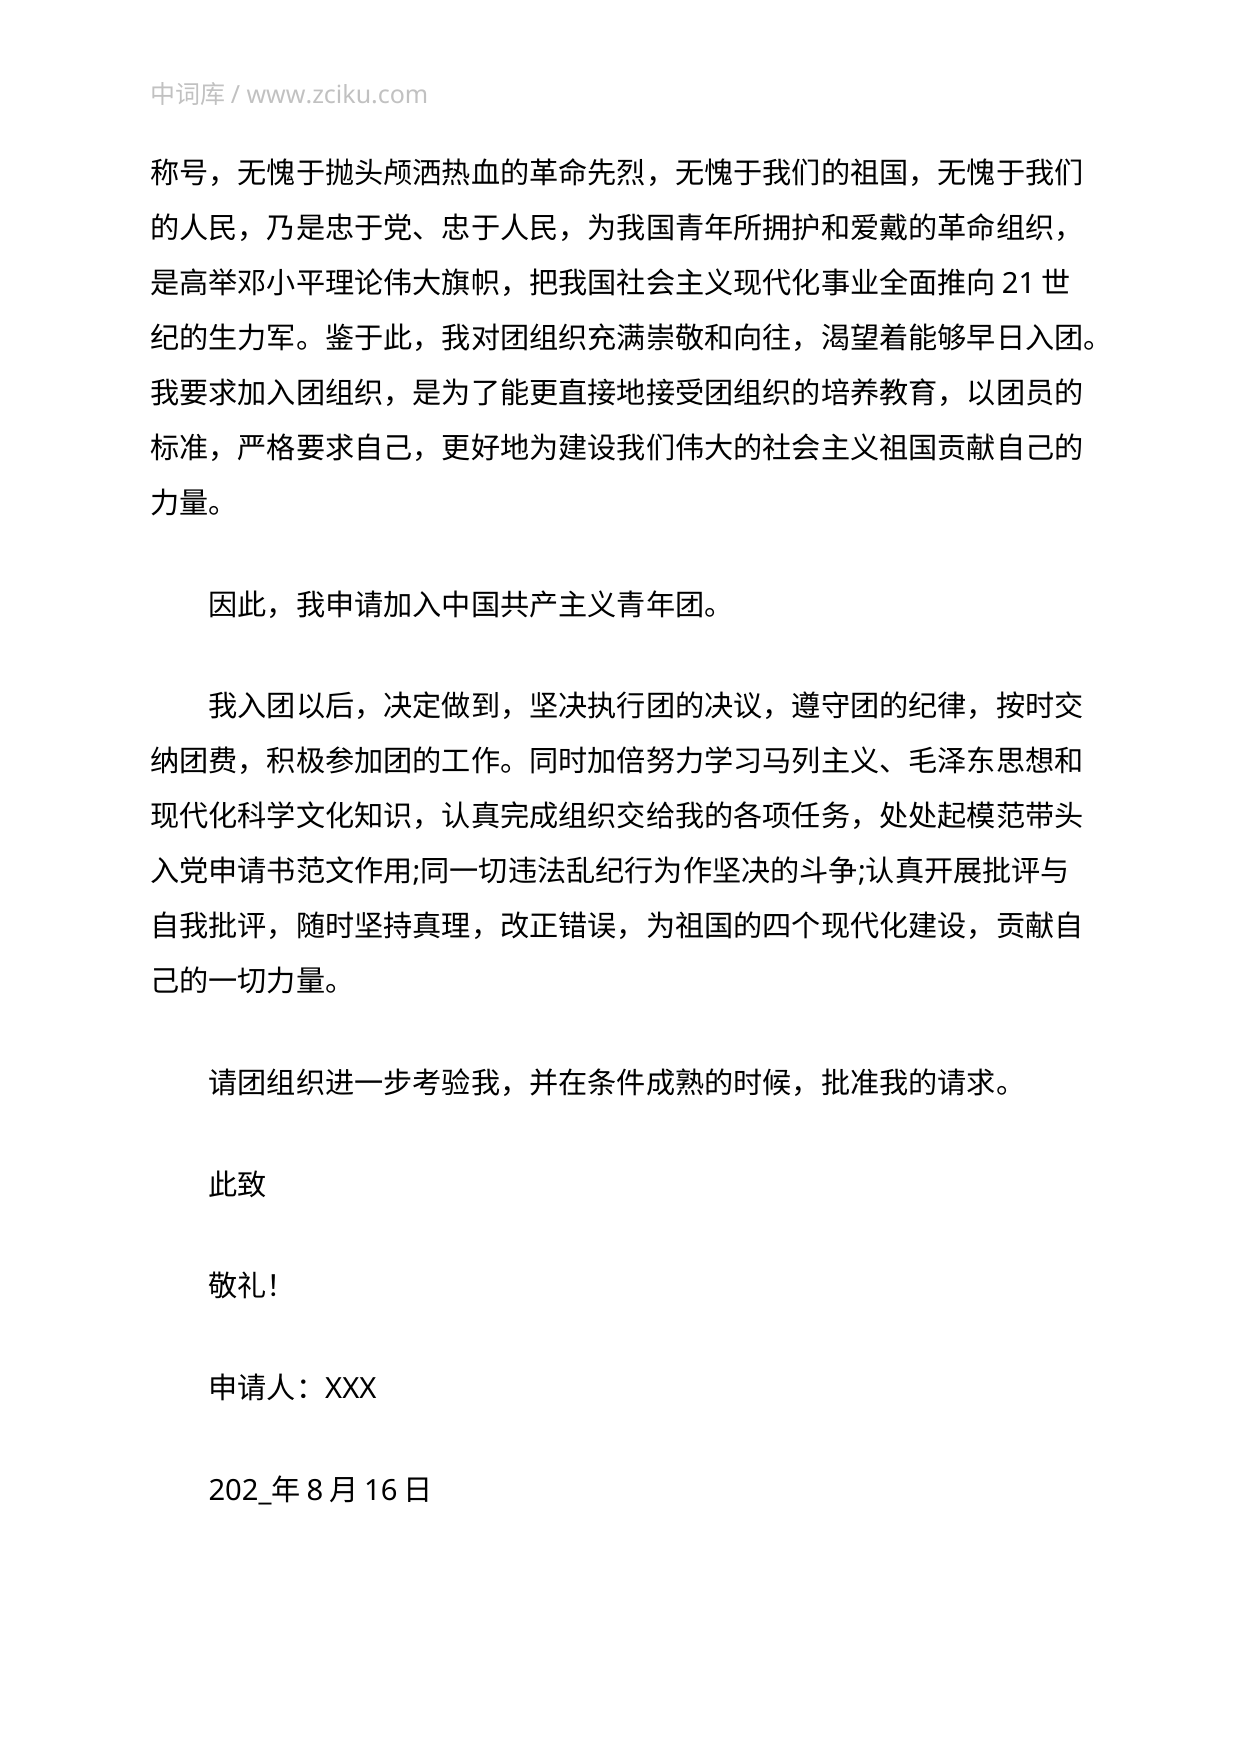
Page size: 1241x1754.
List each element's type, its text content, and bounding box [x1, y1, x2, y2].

text 敬礼！ [150, 1263, 1090, 1305]
text 因此，我申请加入中国共产主义青年团。 [150, 581, 1090, 623]
text 此致 [150, 1161, 1090, 1203]
text 申请人：XXX [150, 1365, 1090, 1407]
text 我入团以后，决定做到，坚决执行团的决议，遵守团的纪律，按时交纳团费，积极参加团的工作。同时加倍努力学习马列主义、毛泽东思想和现代化科学文化知识，认真完成组织交给我的各项任务，处处起模范带头入党申请书范文作用;同一切违法乱纪行为作坚决的斗争;认真开展批评与自我批评，随时坚持真理，改正错误，为祖国的四个现代化建设，贡献自己的一切力量。 [150, 683, 1090, 1000]
text 202_年8月16日 [150, 1467, 1090, 1509]
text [150, 150, 1090, 522]
text 请团组织进一步考验我，并在条件成熟的时候，批准我的请求。 [150, 1059, 1090, 1102]
